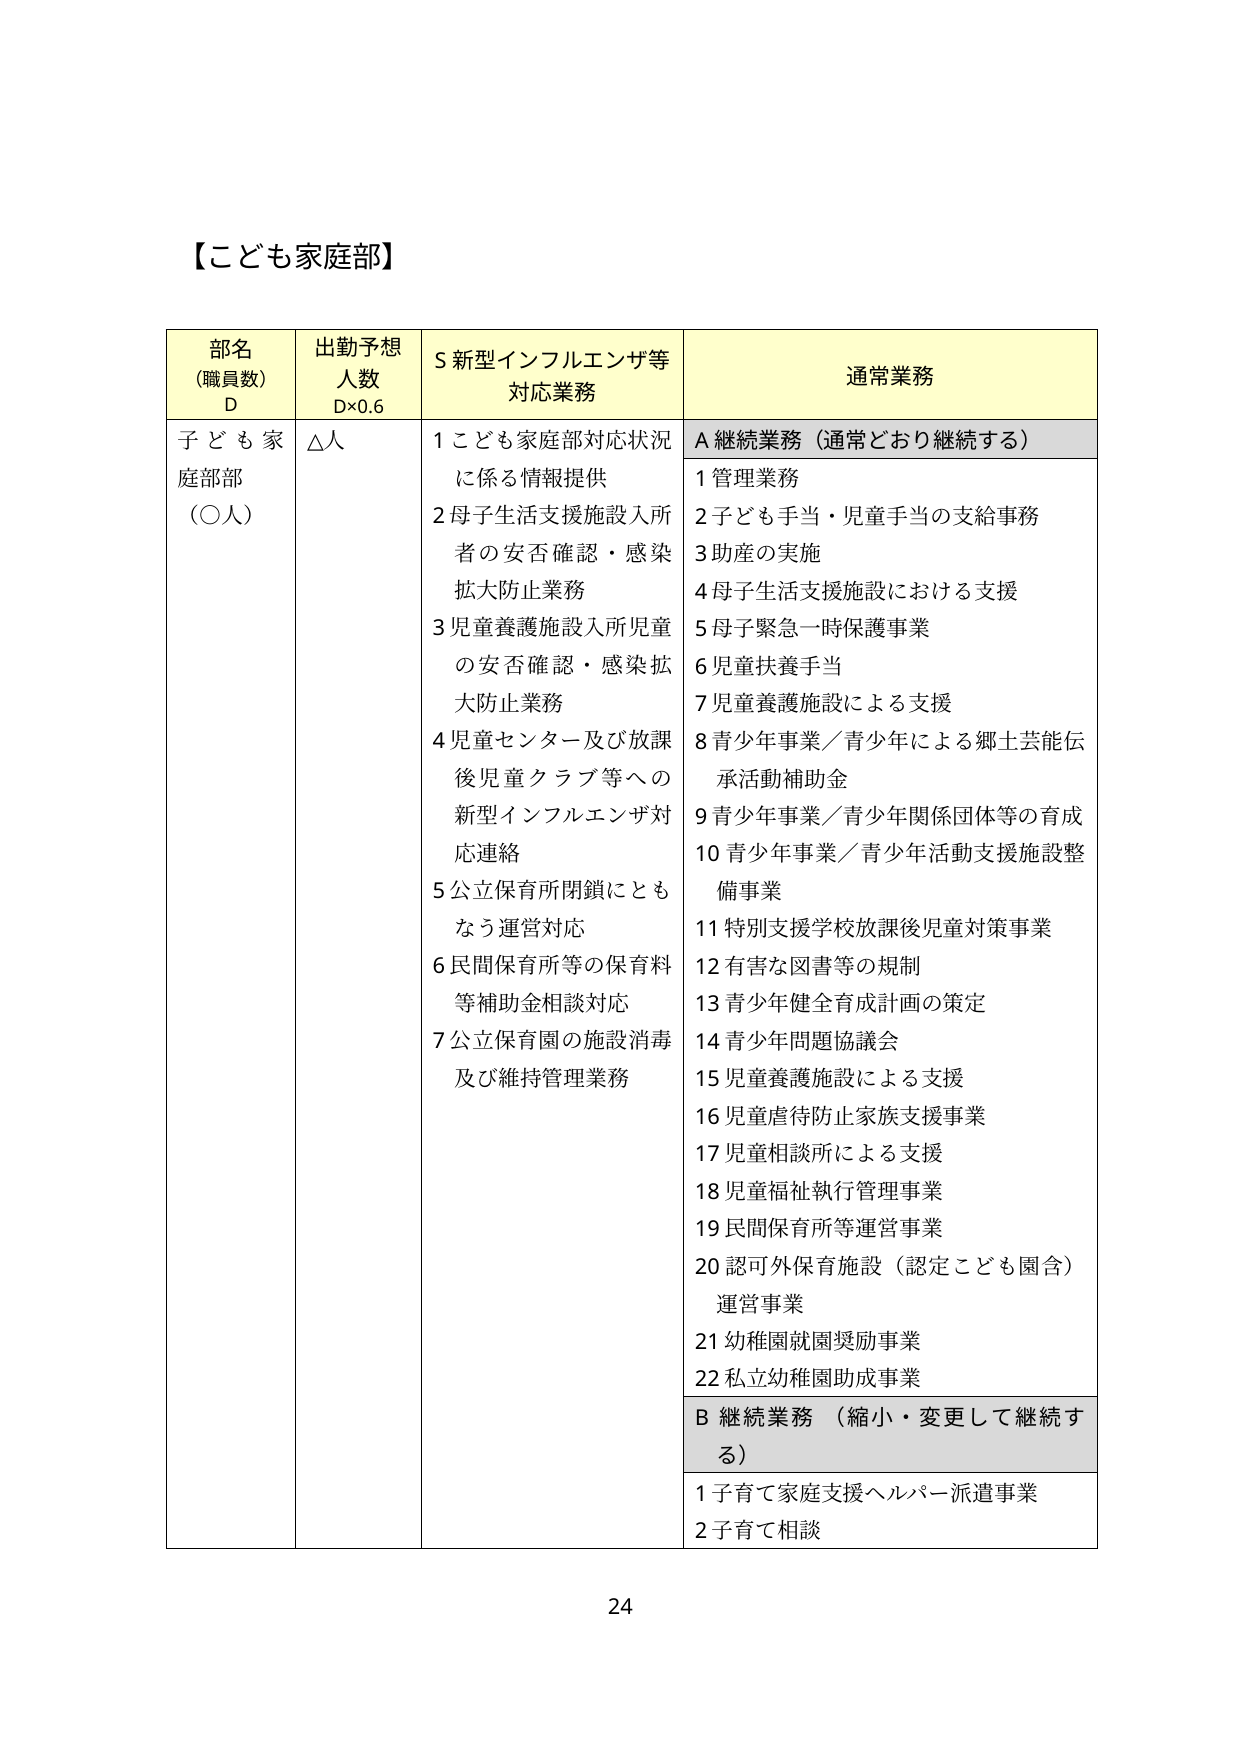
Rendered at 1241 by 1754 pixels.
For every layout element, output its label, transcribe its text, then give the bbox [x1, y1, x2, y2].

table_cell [684, 1473, 1097, 1548]
table_header 出勤予想人数 D×0.6 [296, 330, 421, 419]
table_cell 1管理業務 2子ども手当・児童手当の支給事務 3助産の実施 4母子生活支援施設における支援 5母子緊急一時保護事業 6児童扶養手当 7児童養護施設による支援 8青少年事業／青少年による郷土芸能伝承活動補助金 9青少年事業／青少年関係団体等の育成 10青少年事業／青少年活動支援施設整備事業 11特別支援学校放課後児童対策事業 12有害な図書等の規制 13青少年健全育成計画の策定 14青少年問題協議会 15児童養護施設による支援 16児童虐待防止家族支援事業 17児童相談所による支援 18児童福祉執行管理事業 19民間保育所等運営事業 20認可外保育施設（認定こども園含）運営事業 21幼稚園就園奨励事業 22私立幼稚園助成事業 [684, 459, 1097, 1396]
subtitle 【こども家庭部】 [177, 217, 1063, 292]
table_header S 新型インフルエンザ等対応業務 [422, 330, 683, 419]
table_cell 1こども家庭部対応状況に係る情報提供 2母子生活支援施設入所者の安否確認・感染拡大防止業務 3児童養護施設入所児童の安否確認・感染拡大防止業務 4児童センター及び放課後児童クラブ等への新型インフルエンザ対応連絡 5公立保育所閉鎖にともなう運営対応 6民間保育所等の保育料等補助金相談対応 7公立保育園の施設消毒及び維持管理業務 [422, 420, 683, 1548]
table_header 通常業務 [684, 330, 1097, 419]
table_cell △人 [296, 420, 421, 1548]
table_cell 子ども家庭部部 （○人） [167, 420, 295, 1548]
table_cell B 継続業務 （縮小・変更して継続する） [684, 1397, 1097, 1472]
table_header 部名 （職員数） D [167, 330, 295, 419]
table_cell A 継続業務（通常どおり継続する） [684, 420, 1097, 458]
